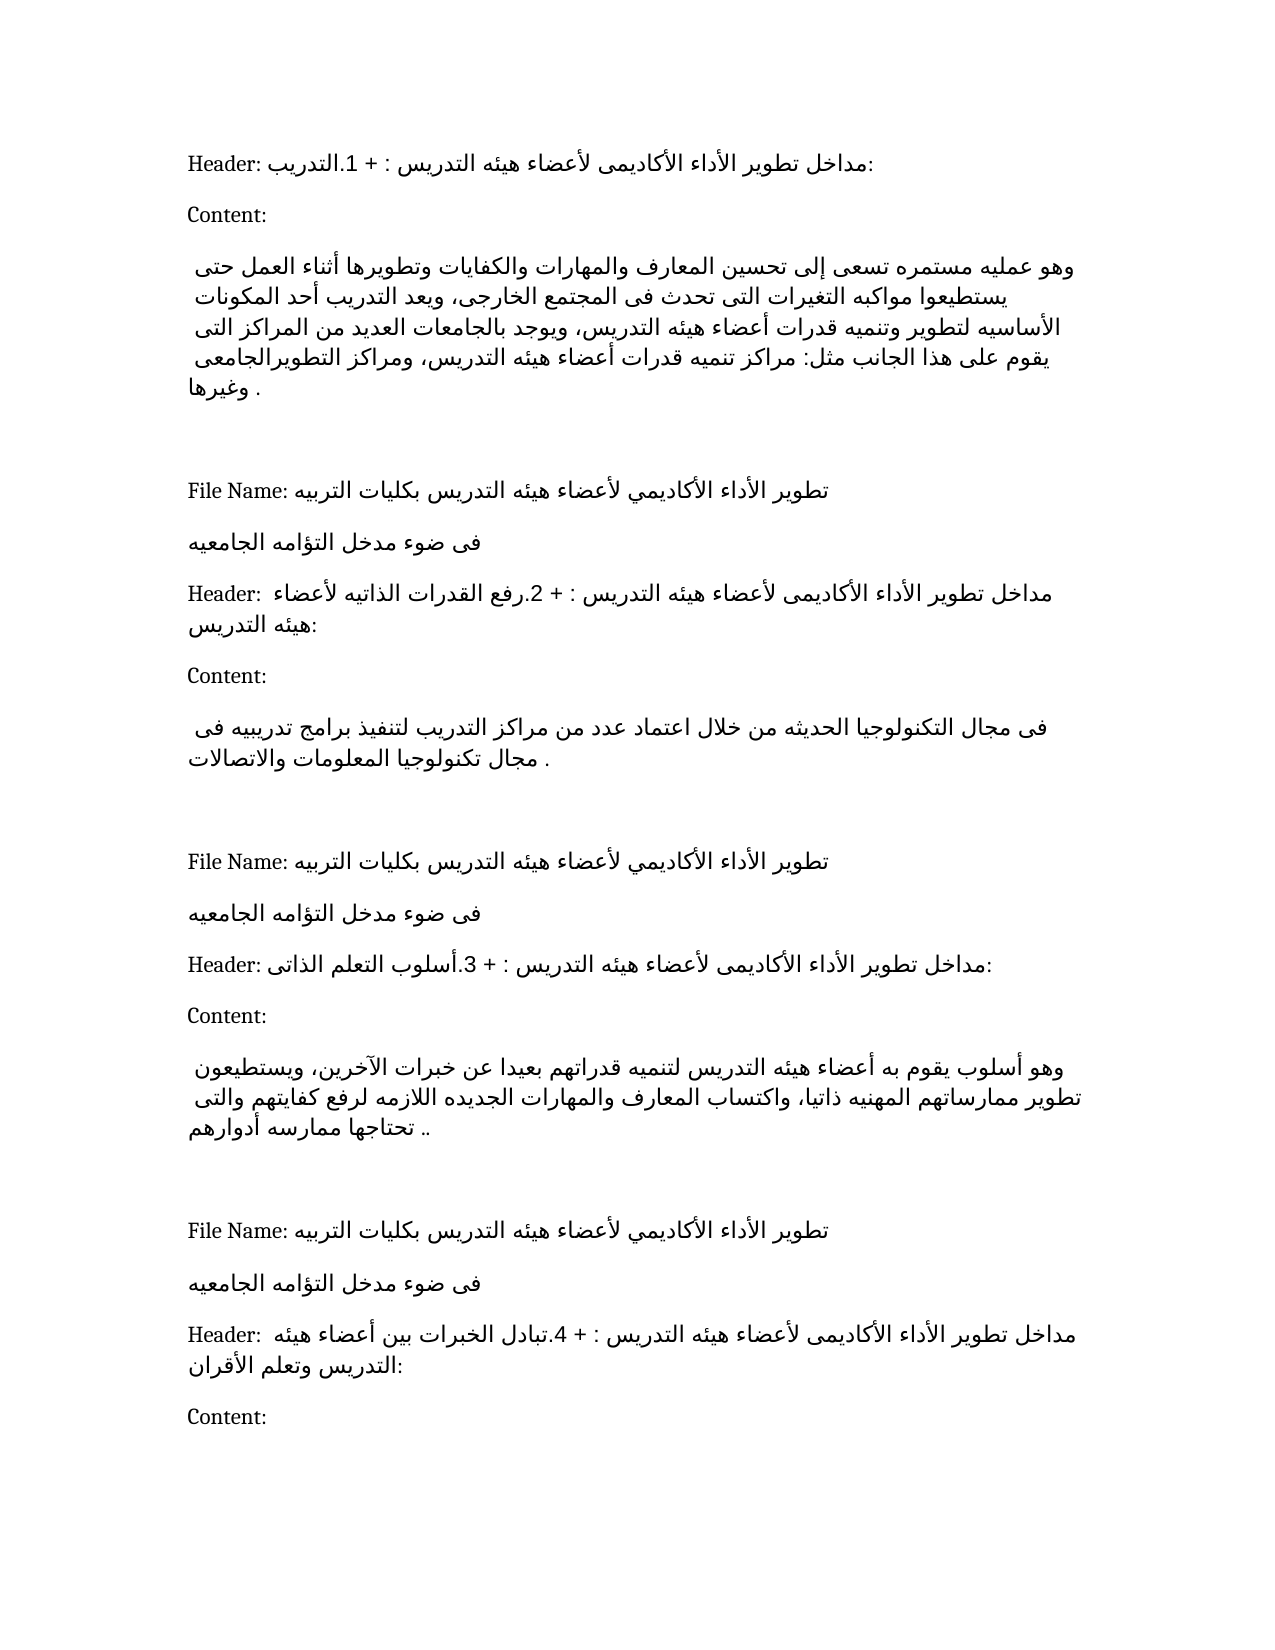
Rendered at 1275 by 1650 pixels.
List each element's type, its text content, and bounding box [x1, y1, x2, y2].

text Header: مداخل تطوير الأداء الأكاديمى لأعضاء هيئه التدريس : + 1.التدريب: [187, 150, 1087, 177]
text Content: [187, 1404, 1087, 1430]
text وهو عمليه مستمره تسعى إلى تحسين المعارف والمهارات والكفايات وتطويرها أثناء العمل حتى يستطيعوا مواكبه التغيرات التى تحدث فى المجتمع الخارجى، ويعد التدريب أحد المكونات الأساسيه لتطوير وتنميه قدرات أعضاء هيئه التدريس، ويوجد بالجامعات العديد من المراكز التى يقوم على هذا الجانب مثل: مراكز تنميه قدرات أعضاء هيئه التدريس، ومراكز التطويرالجامعى وغيرها . [187, 253, 1087, 401]
text Content: [187, 1003, 1087, 1029]
text File Name: تطوير الأداء الأكاديمي لأعضاء هيئه التدريس بكليات التربيه [187, 477, 1087, 504]
text فى ضوء مدخل التؤامه الجامعيه [187, 900, 1087, 926]
text فى ضوء مدخل التؤامه الجامعيه [187, 529, 1087, 556]
text File Name: تطوير الأداء الأكاديمي لأعضاء هيئه التدريس بكليات التربيه [187, 1217, 1087, 1245]
text فى مجال التكنولوجيا الحديثه من خلال اعتماد عدد من مراكز التدريب لتنفيذ برامج تدريبيه فى مجال تكنولوجيا المعلومات والاتصالات . [187, 714, 1087, 772]
text Content: [187, 202, 1087, 228]
text Header: مداخل تطوير الأداء الأكاديمى لأعضاء هيئه التدريس : + 4.تبادل الخبرات بين أعضاء هيئه التدريس وتعلم الأقران: [187, 1321, 1087, 1379]
text File Name: تطوير الأداء الأكاديمي لأعضاء هيئه التدريس بكليات التربيه [187, 848, 1087, 875]
text Content: [187, 663, 1087, 690]
text فى ضوء مدخل التؤامه الجامعيه [187, 1269, 1087, 1296]
text Header: مداخل تطوير الأداء الأكاديمى لأعضاء هيئه التدريس : + 2.رفع القدرات الذاتيه لأعضاء هيئه التدريس: [187, 580, 1087, 638]
text وهو أسلوب يقوم به أعضاء هيئه التدريس لتنميه قدراتهم بعيدا عن خبرات الآخرين، ويستطيعون تطوير ممارساتهم المهنيه ذاتيا، واكتساب المعارف والمهارات الجديده اللازمه لرفع كفايتهم والتى تحتاجها ممارسه أدوارهم .. [187, 1054, 1087, 1142]
text Header: مداخل تطوير الأداء الأكاديمى لأعضاء هيئه التدريس : + 3.أسلوب التعلم الذاتى: [187, 951, 1087, 978]
